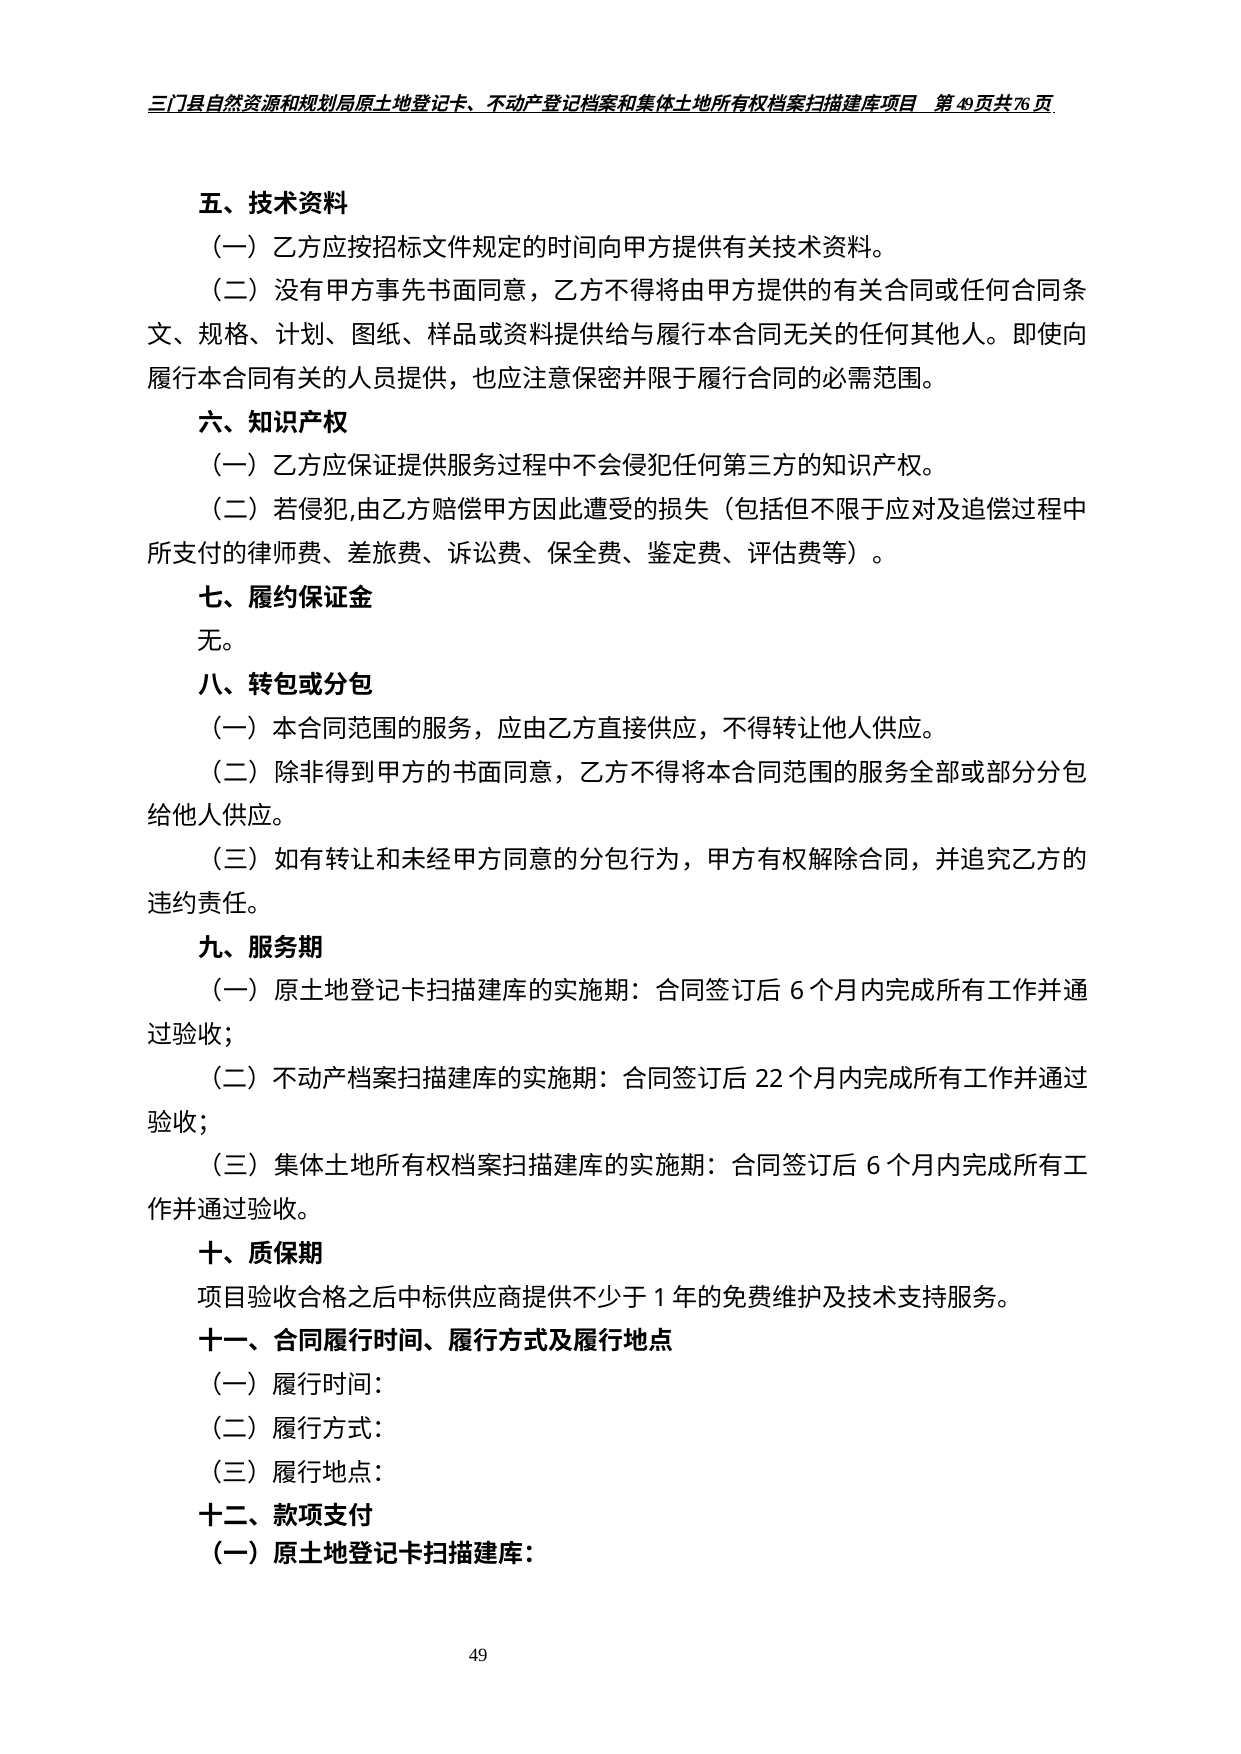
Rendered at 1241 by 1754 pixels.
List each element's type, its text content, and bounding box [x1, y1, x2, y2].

text （三）履行地点： [148, 1446, 1089, 1490]
list （一）原土地登记卡扫描建库： [148, 1533, 1089, 1570]
text 十一、合同履行时间、履行方式及履行地点 [148, 1315, 1089, 1358]
text （一）原土地登记卡扫描建库的实施期：合同签订后6个月内完成所有工作并通过验收； [148, 965, 1089, 1052]
text （一）乙方应按招标文件规定的时间向甲方提供有关技术资料。 [148, 221, 1089, 265]
text 十二、款项支付 [148, 1490, 1089, 1533]
text 无。 [148, 615, 1089, 658]
text 八、转包或分包 [148, 658, 1089, 702]
text 项目验收合格之后中标供应商提供不少于1年的免费维护及技术支持服务。 [148, 1271, 1089, 1315]
text （三）集体土地所有权档案扫描建库的实施期：合同签订后6个月内完成所有工作并通过验收。 [148, 1140, 1089, 1227]
text 十、质保期 [148, 1227, 1089, 1271]
text 七、履约保证金 [148, 571, 1089, 615]
text 五、技术资料 [148, 177, 1089, 221]
text （一）履行时间： [148, 1358, 1089, 1402]
text （三）如有转让和未经甲方同意的分包行为，甲方有权解除合同，并追究乙方的违约责任。 [148, 833, 1089, 921]
text （二）若侵犯,由乙方赔偿甲方因此遭受的损失（包括但不限于应对及追偿过程中所支付的律师费、差旅费、诉讼费、保全费、鉴定费、评估费等）。 [148, 483, 1089, 571]
text （一）本合同范围的服务，应由乙方直接供应，不得转让他人供应。 [148, 702, 1089, 746]
text （二）履行方式： [148, 1402, 1089, 1446]
text （二）除非得到甲方的书面同意，乙方不得将本合同范围的服务全部或部分分包给他人供应。 [148, 746, 1089, 833]
text 六、知识产权 [148, 396, 1089, 440]
text （一）乙方应保证提供服务过程中不会侵犯任何第三方的知识产权。 [148, 440, 1089, 483]
text （二）没有甲方事先书面同意，乙方不得将由甲方提供的有关合同或任何合同条文、规格、计划、图纸、样品或资料提供给与履行本合同无关的任何其他人。即使向履行本合同有关的人员提供，也应注意保密并限于履行合同的必需范围。 [148, 265, 1089, 396]
text 九、服务期 [148, 921, 1089, 965]
text （二）不动产档案扫描建库的实施期：合同签订后22个月内完成所有工作并通过验收； [148, 1052, 1089, 1140]
